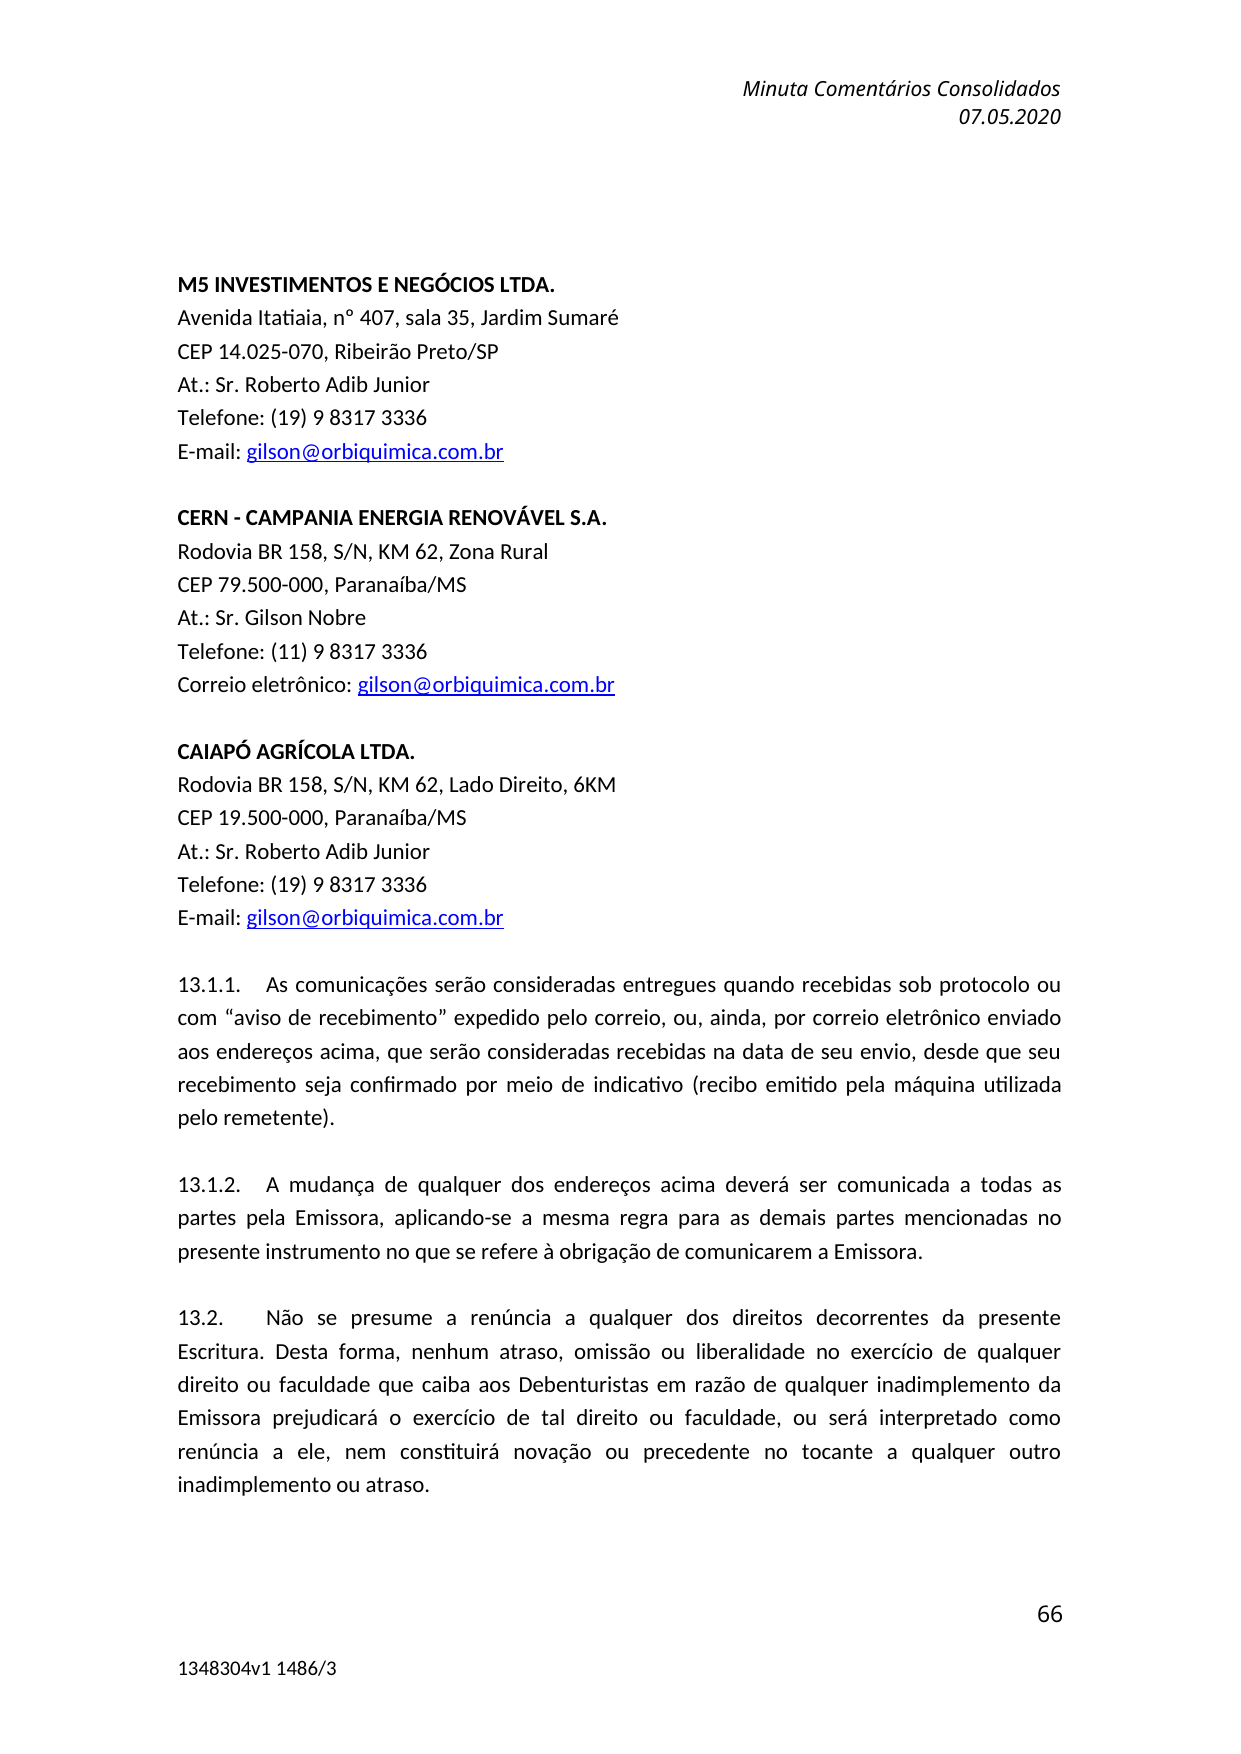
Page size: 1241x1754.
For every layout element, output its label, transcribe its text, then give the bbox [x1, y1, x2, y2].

text CERN - CAMPANIA ENERGIA RENOVÁVEL S.A. Rodovia BR 158, S/N, KM 62, Zona Rural CEP 79.500-000, Paranaíba/MS At.: Sr. Gilson Nobre Telefone: (11) 9 8317 3336 Correio eletrônico: gilson@orbiquimica.com.br [177, 499, 1063, 699]
list A mudança de qualquer dos endereços acima deverá ser comunicada a todas as partes pela Emissora, aplicando-se a mesma regra para as demais partes mencionadas no presente instrumento no que se refere à obrigação de comunicarem a Emissora. [177, 1166, 1063, 1266]
text M5 INVESTIMENTOS E NEGÓCIOS LTDA. Avenida Itatiaia, nº 407, sala 35, Jardim Sumaré CEP 14.025-070, Ribeirão Preto/SP At.: Sr. Roberto Adib Junior Telefone: (19) 9 8317 3336 E-mail: gilson@orbiquimica.com.br [177, 266, 1063, 466]
list Não se presume a renúncia a qualquer dos direitos decorrentes da presente Escritura. Desta forma, nenhum atraso, omissão ou liberalidade no exercício de qualquer direito ou faculdade que caiba aos Debenturistas em razão de qualquer inadimplemento da Emissora prejudicará o exercício de tal direito ou faculdade, ou será interpretado como renúncia a ele, nem constituirá novação ou precedente no tocante a qualquer outro inadimplemento ou atraso. [177, 1299, 1063, 1499]
text Caiapó Agrícola Ltda. Rodovia BR 158, S/N, KM 62, Lado Direito, 6KM CEP 19.500-000, Paranaíba/MS At.: Sr. Roberto Adib Junior Telefone: (19) 9 8317 3336 E-mail: gilson@orbiquimica.com.br [177, 732, 1063, 932]
list As comunicações serão consideradas entregues quando recebidas sob protocolo ou com “aviso de recebimento” expedido pelo correio, ou, ainda, por correio eletrônico enviado aos endereços acima, que serão consideradas recebidas na data de seu envio, desde que seu recebimento seja confirmado por meio de indicativo (recibo emitido pela máquina utilizada pelo remetente). [177, 966, 1063, 1132]
